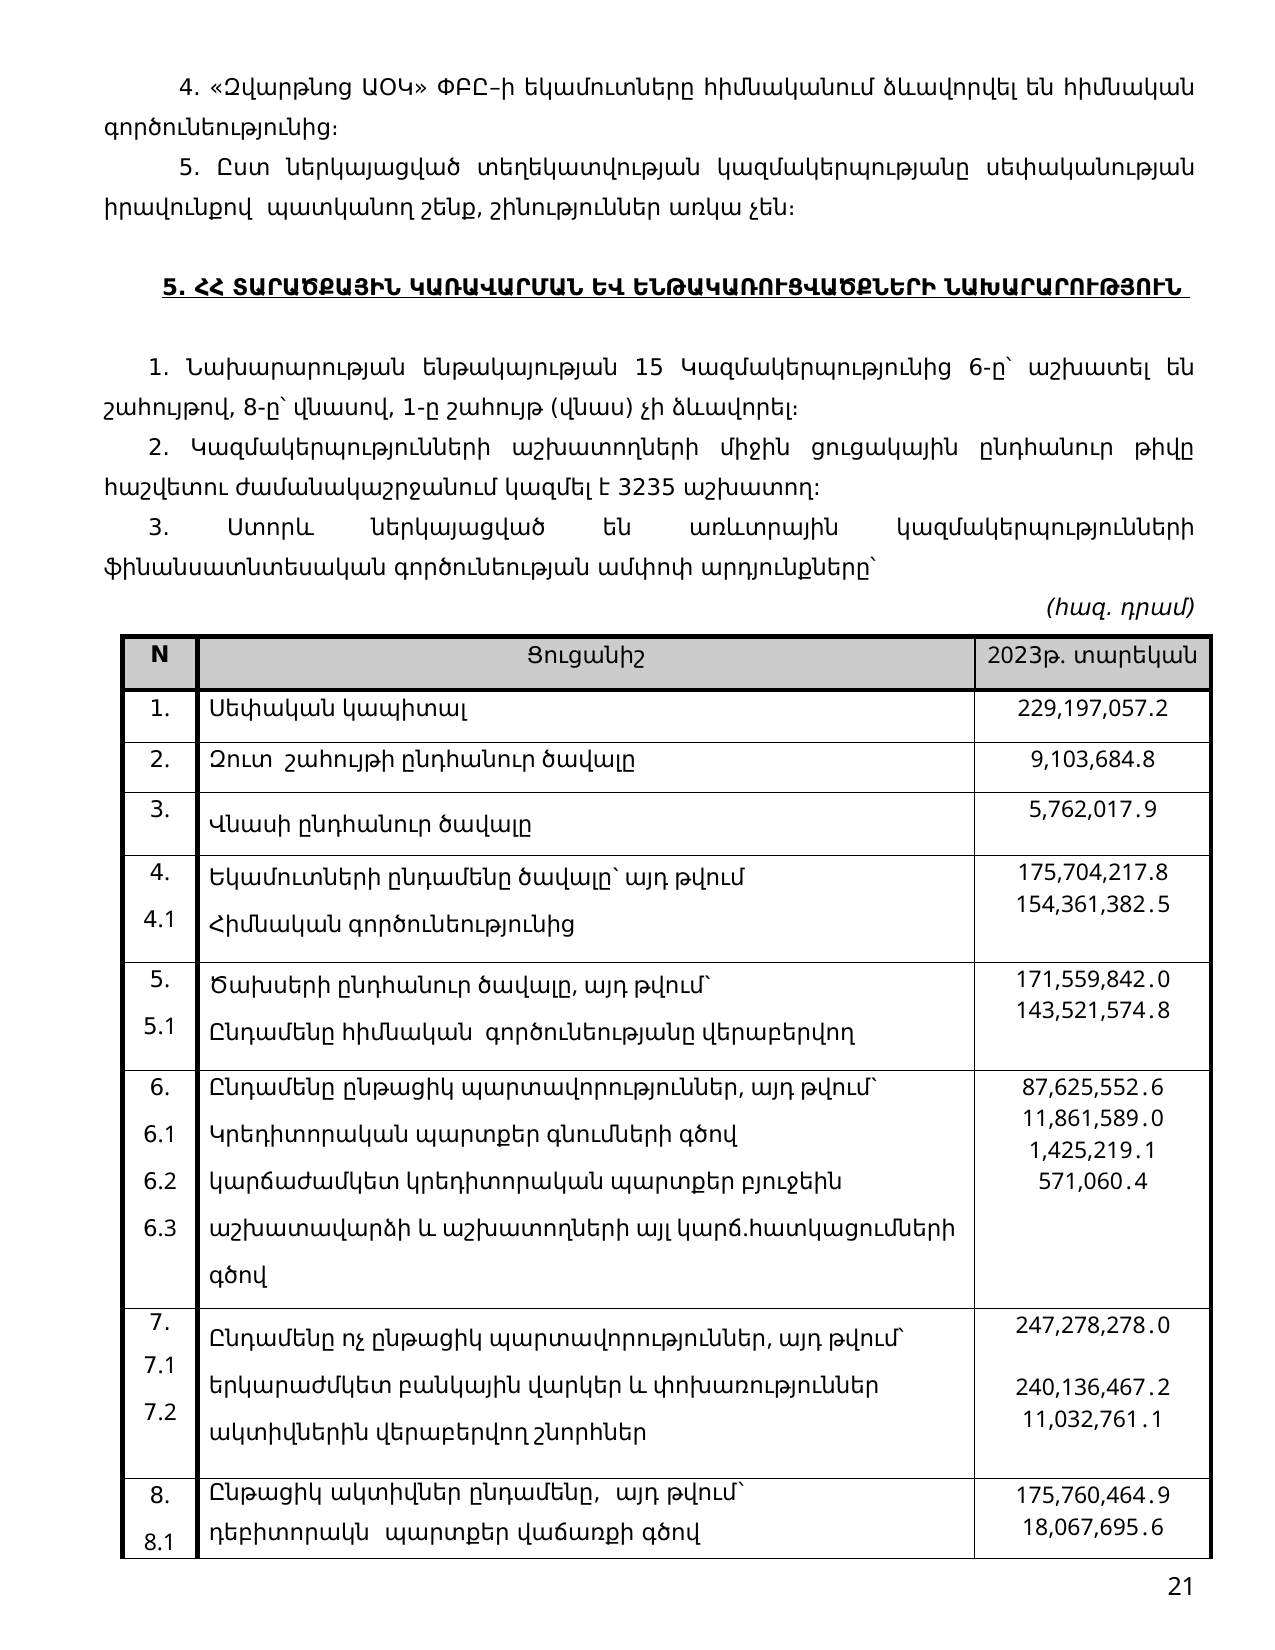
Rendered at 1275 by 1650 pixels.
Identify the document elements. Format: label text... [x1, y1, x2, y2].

text 4. «Զվարթնոց ԱՕԿ» ՓԲԸ–ի եկամուտները հիմնականում ձևավորվել են հիմնական գործունեությունից։ [103, 74, 1196, 141]
table_header Ցուցանիշ [200, 639, 974, 688]
table_cell Սեփական կապիտալ [200, 692, 974, 742]
table_cell 229,197,057․2 [975, 692, 1209, 742]
table_cell Վնասի ընդհանուր ծավալը [200, 793, 974, 855]
table_cell 3. [125, 793, 195, 855]
text 2. Կազմակերպությունների աշխատողների միջին ցուցակային ընդհանուր թիվը հաշվետու ժամանակաշրջանում կազմել է 3235 աշխատող: [103, 434, 1196, 501]
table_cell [975, 1479, 1209, 1558]
table_cell 6. 6.1 6.2 6.3 [125, 1071, 195, 1308]
table_cell 7. 7.1 7.2 [125, 1309, 195, 1478]
text 1. Նախարարության ենթակայության 15 Կազմակերպությունից 6-ը՝ աշխատել են շահույթով, 8-ը՝ վնասով, 1-ը շահույթ (վնաս) չի ձևավորել։ [103, 354, 1196, 421]
table_cell 175,704,217․8 154,361,382․5 [975, 856, 1209, 962]
table_header N [125, 639, 195, 688]
table_cell 5. 5.1 [125, 963, 195, 1070]
table_cell Ծախսերի ընդհանուր ծավալը, այդ թվում` Ընդամենը հիմնական գործունեությանը վերաբերվող [200, 963, 974, 1070]
table_cell Ընդամենը ոչ ընթացիկ պարտավորություններ, այդ թվում՝ երկարաժմկետ բանկային վարկեր և փոխառություններ ակտիվներին վերաբերվող շնորհներ [200, 1309, 974, 1478]
table_cell 171,559,842․0 143,521,574․8 [975, 963, 1209, 1070]
table_cell 5,762,017․9 [975, 793, 1209, 855]
text 3. Ստորև ներկայացված են առևտրային կազմակերպությունների ֆինանսատնտեսական գործունեության ամփոփ արդյունքները՝ [103, 514, 1196, 581]
table_cell 2. [125, 743, 195, 792]
table_cell 247,278,278․0 240,136,467․2 11,032,761․1 [975, 1309, 1209, 1478]
table_cell 8. 8.1 8.2 [125, 1479, 195, 1558]
table_cell 4. 4.1 [125, 856, 195, 962]
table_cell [200, 1479, 974, 1558]
table_header 2023թ. տարեկան [976, 639, 1209, 688]
text 5. ՀՀ ՏԱՐԱԾՔԱՅԻՆ ԿԱՌԱՎԱՐՄԱՆ ԵՎ ԵՆԹԱԿԱՌՈՒՑՎԱԾՔՆԵՐԻ ՆԱԽԱՐԱՐՈՒԹՅՈՒՆ [103, 274, 1196, 301]
table_cell 9,103,684․8 [975, 743, 1209, 792]
table_cell Զուտ շահույթի ընդհանուր ծավալը [200, 743, 974, 792]
text 5. Ըստ ներկայացված տեղեկատվության կազմակերպությանը սեփականության իրավունքով պատկանող շենք, շինություններ առկա չեն։ [103, 154, 1196, 221]
table_cell 87,625,552․6 11,861,589․0 1,425,219․1 571,060․4 [975, 1071, 1209, 1308]
text (հազ. դրամ) [103, 594, 1196, 621]
table_cell Ընդամենը ընթացիկ պարտավորություններ, այդ թվում` Կրեդիտորական պարտքեր գնումների գծով կարճաժամկետ կրեդիտորական պարտքեր բյուջեին աշխատավարձի և աշխատողների այլ կարճ.հատկացումների գծով [200, 1071, 974, 1308]
table_cell 1. [125, 692, 195, 742]
table_cell Եկամուտների ընդամենը ծավալը` այդ թվում Հիմնական գործունեությունից [200, 856, 974, 962]
